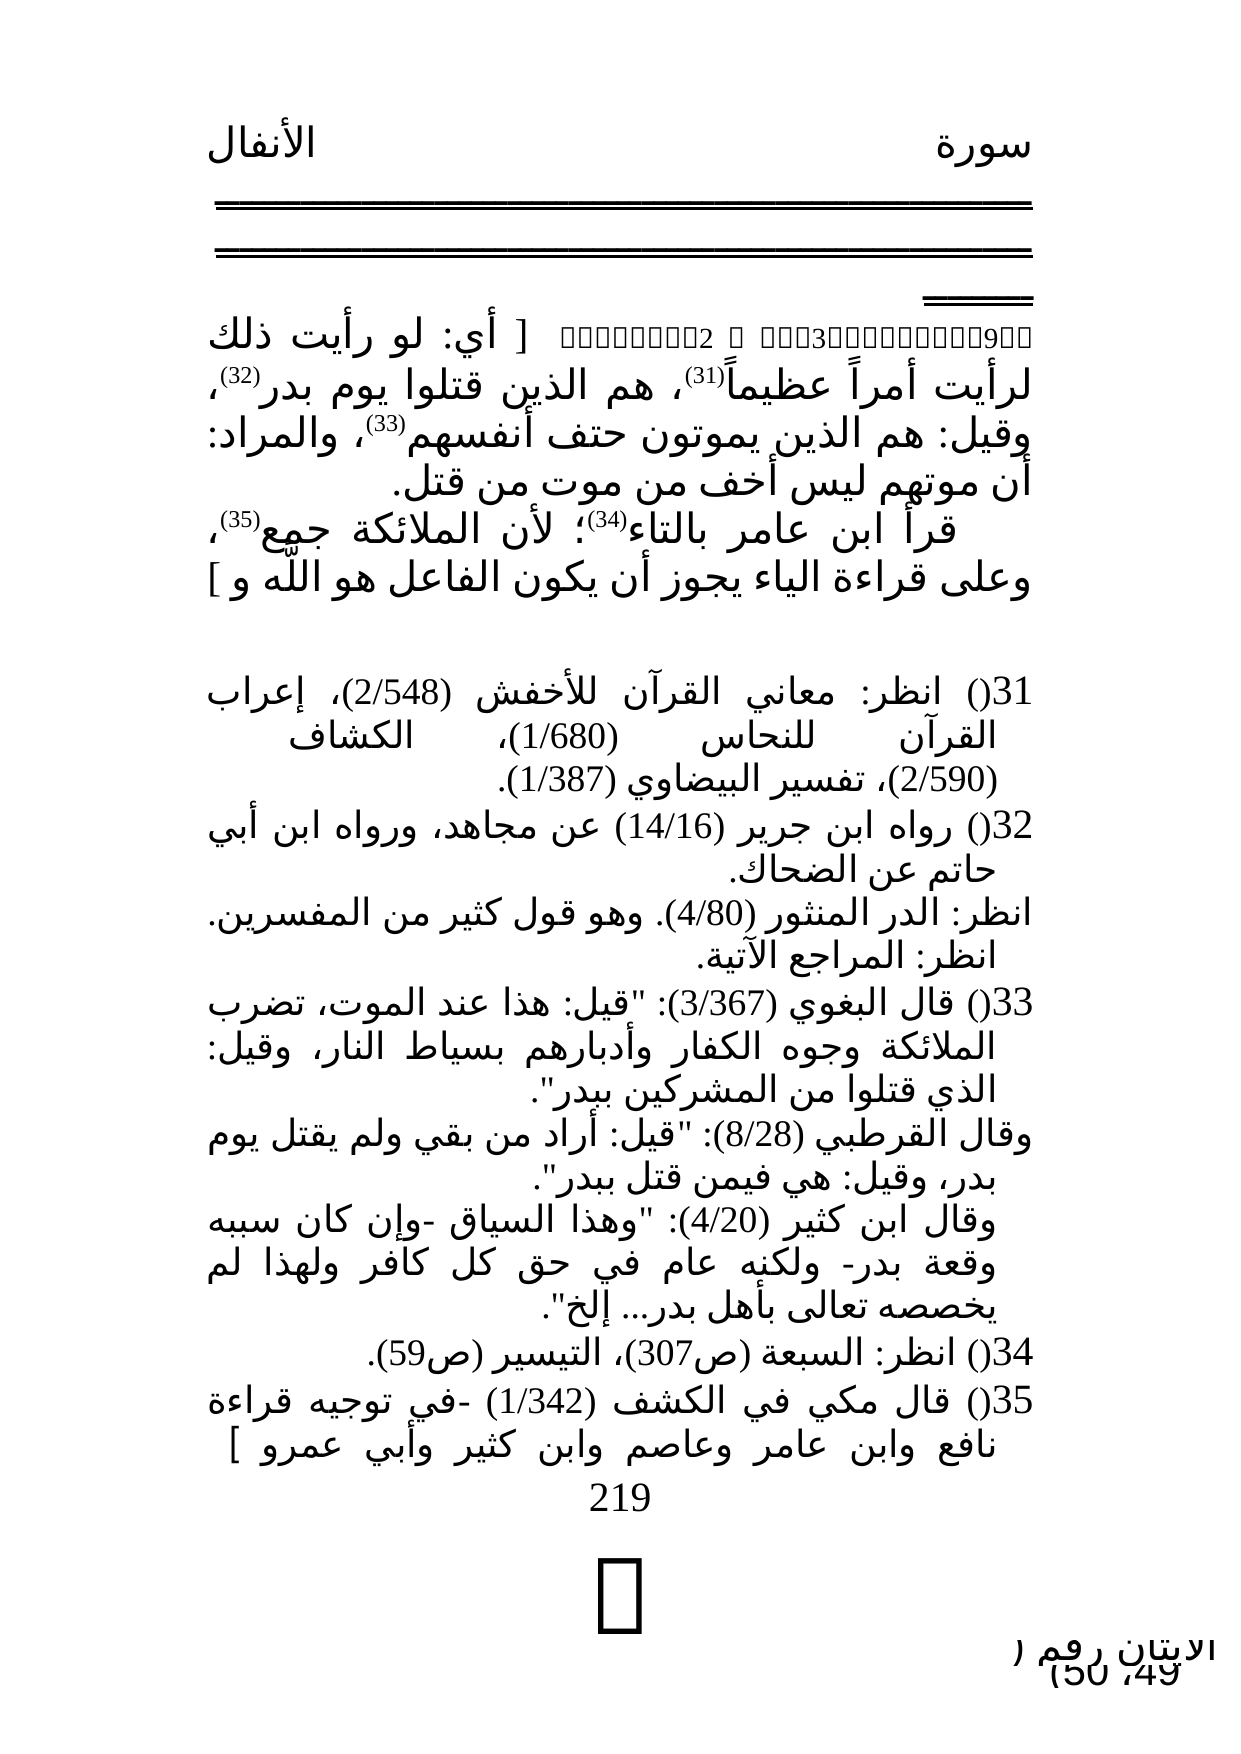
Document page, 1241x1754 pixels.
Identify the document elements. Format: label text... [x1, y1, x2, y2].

text ]         [ أي: لو رأيت ذلك لرأيت أمراً عظيماً()، هم الذين قتلوا يوم بدر()، وقيل: هم الذين يموتون حتف أنفسهم()، والمراد: أن موتهم ليس أخف من موت من قتل. [207, 310, 1033, 504]
text قرأ ابن عامر بالتاء()؛ لأن الملائكة جمع()، وعلى قراءة الياء يجوز أن يكون الفاعل هو اللَّه و ]  [ مبتدأ خبره() ]   [ والجملة حالية استغنى بالضمير عن الواو()، وعلى الأول() المضارعية() حالة() من الملائكة، أو من المفعول() أو منهما لاشتماله على الضميرين(). [207, 504, 1033, 600]
